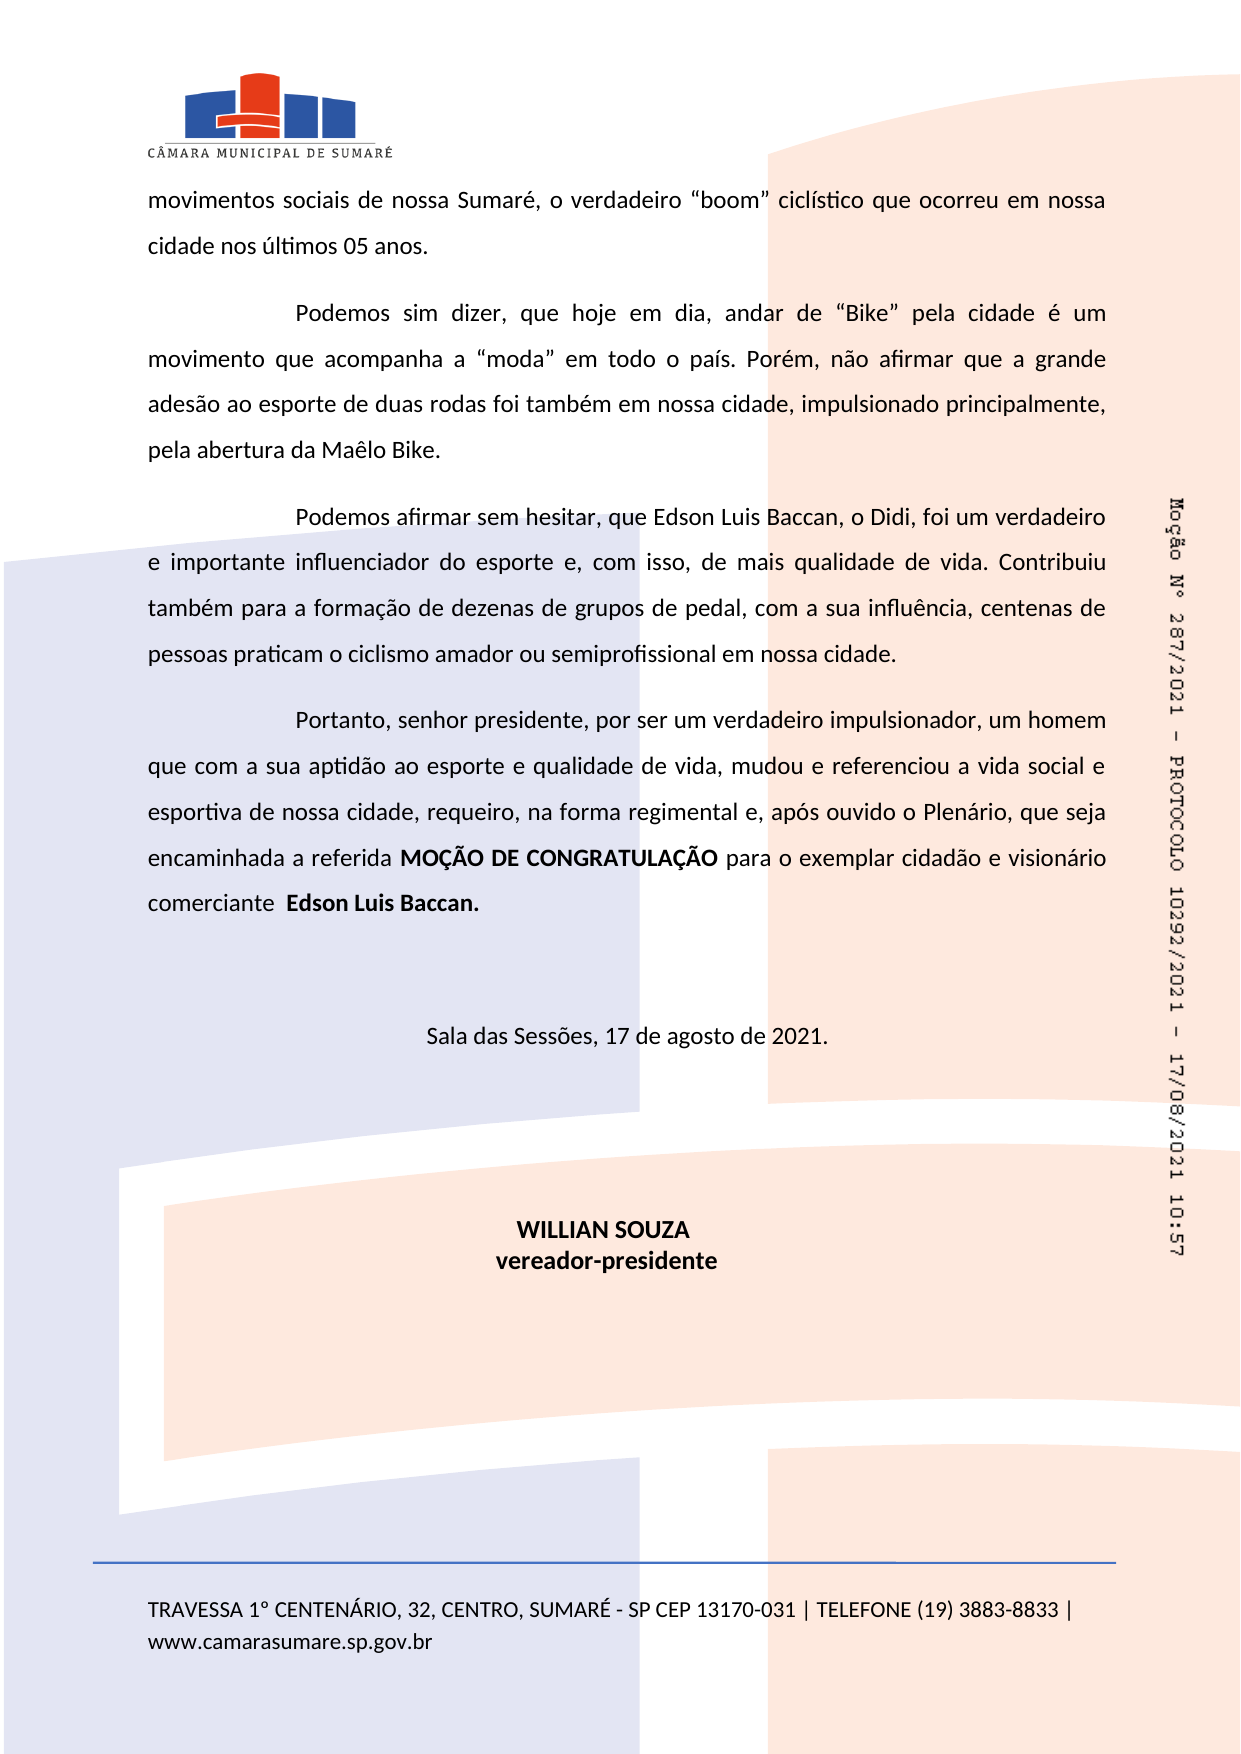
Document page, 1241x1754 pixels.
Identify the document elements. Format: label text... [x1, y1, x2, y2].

picture [147, 73, 394, 160]
picture [1142, 494, 1205, 1260]
text Sala das Sessões, 17 de agosto de 2021. [148, 1021, 1107, 1051]
text Podemos afirmar sem hesitar, que Edson Luis Baccan, o Didi, foi um verdadeiro e importante influenciador do esporte e, com isso, de mais qualidade de vida. Contribuiu também para a formação de dezenas de grupos de pedal, com a sua influência, centenas de pessoas praticam o ciclismo amador ou semiprofissional em nossa cidade. [148, 501, 1107, 668]
text Podemos sim dizer, que hoje em dia, andar de “Bike” pela cidade é um movimento que acompanha a “moda” em todo o país. Porém, não afirmar que a grande adesão ao esporte de duas rodas foi também em nossa cidade, impulsionado principalmente, pela abertura da Maêlo Bike. [148, 297, 1107, 465]
text WILLIAN SOUZA vereador-presidente [443, 1213, 1107, 1276]
text Portanto, senhor presidente, por ser um verdadeiro impulsionador, um homem que com a sua aptidão ao esporte e qualidade de vida, mudou e referenciou a vida social e esportiva de nossa cidade, requeiro, na forma regimental e, após ouvido o Plenário, que seja encaminhada a referida MOÇÃO DE CONGRATULAÇÃO para o exemplar cidadão e visionário comerciante Edson Luis Baccan. [148, 704, 1107, 918]
